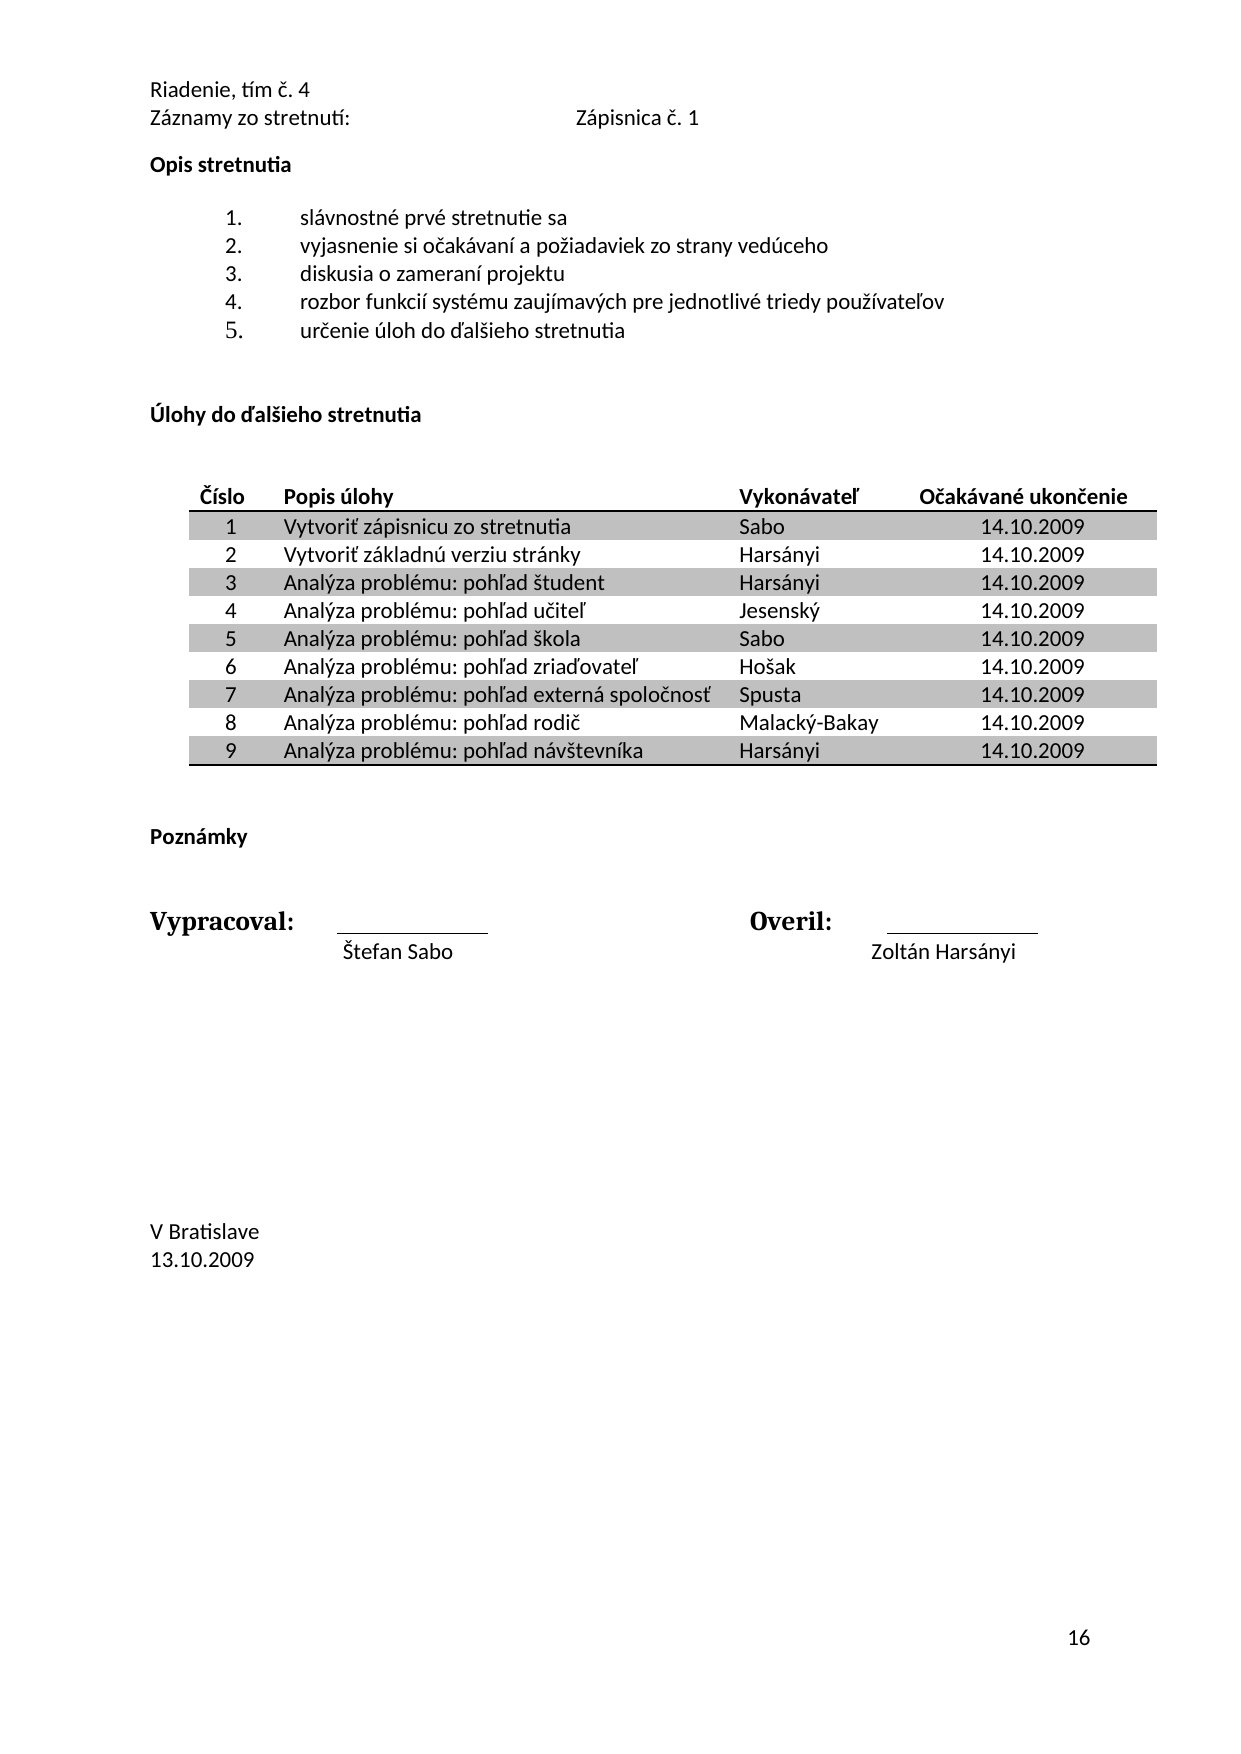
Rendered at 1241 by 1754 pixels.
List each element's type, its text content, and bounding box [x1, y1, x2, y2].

table_cell Harsányi [728, 540, 908, 568]
table_cell 14.10.2009 [908, 568, 1157, 596]
text 13.10.2009 [150, 1245, 1090, 1273]
table_header Popis úlohy [272, 482, 728, 510]
table_cell 6 [189, 652, 272, 680]
text Vypracoval: Overil: [150, 906, 1090, 937]
table_header Číslo [189, 482, 272, 510]
table_cell Vytvoriť zápisnicu zo stretnutia [272, 512, 728, 540]
table_cell Analýza problému: pohľad učiteľ [272, 596, 728, 624]
table_cell Vytvoriť základnú verziu stránky [272, 540, 728, 568]
list diskusia o zameraní projektu [225, 259, 1090, 287]
table_cell Harsányi [728, 736, 908, 764]
table_cell 4 [189, 596, 272, 624]
table_cell 14.10.2009 [908, 512, 1157, 540]
table_cell Analýza problému: pohľad študent [272, 568, 728, 596]
table_cell Analýza problému: pohľad rodič [272, 708, 728, 736]
table_cell Hošak [728, 652, 908, 680]
table_cell 2 [189, 540, 272, 568]
table_header Očakávané ukončenie [908, 482, 1157, 510]
text V Bratislave [150, 1217, 1090, 1245]
text Opis stretnutia [150, 150, 1090, 178]
table_header Vykonávateľ [728, 482, 908, 510]
table_cell 8 [189, 708, 272, 736]
table_cell Analýza problému: pohľad zriaďovateľ [272, 652, 728, 680]
table_cell 14.10.2009 [908, 736, 1157, 764]
table_cell 14.10.2009 [908, 652, 1157, 680]
table_cell Analýza problému: pohľad návštevníka [272, 736, 728, 764]
table_cell 3 [189, 568, 272, 596]
table_cell 14.10.2009 [908, 708, 1157, 736]
table_cell 14.10.2009 [908, 680, 1157, 708]
text Úlohy do ďalšieho stretnutia [150, 400, 1090, 428]
table_cell Harsányi [728, 568, 908, 596]
table_cell Analýza problému: pohľad škola [272, 624, 728, 652]
list vyjasnenie si očakávaní a požiadaviek zo strany vedúceho [225, 231, 1090, 259]
table_cell 5 [189, 624, 272, 652]
list určenie úloh do ďalšieho stretnutia [225, 315, 1090, 344]
table_cell Analýza problému: pohľad externá spoločnosť [272, 680, 728, 708]
list rozbor funkcií systému zaujímavých pre jednotlivé triedy používateľov [225, 287, 1090, 315]
table_cell Spusta [728, 680, 908, 708]
table_cell 14.10.2009 [908, 540, 1157, 568]
table_cell 7 [189, 680, 272, 708]
table_cell 14.10.2009 [908, 596, 1157, 624]
table_cell 9 [189, 736, 272, 764]
text Štefan Sabo Zoltán Harsányi [150, 937, 1090, 965]
table_cell Sabo [728, 512, 908, 540]
table_cell Jesenský [728, 596, 908, 624]
text Poznámky [150, 822, 1090, 850]
table_cell 1 [189, 512, 272, 540]
table_cell 14.10.2009 [908, 624, 1157, 652]
table_cell Malacký-Bakay [728, 708, 908, 736]
list slávnostné prvé stretnutie sa [225, 203, 1090, 231]
table_cell Sabo [728, 624, 908, 652]
